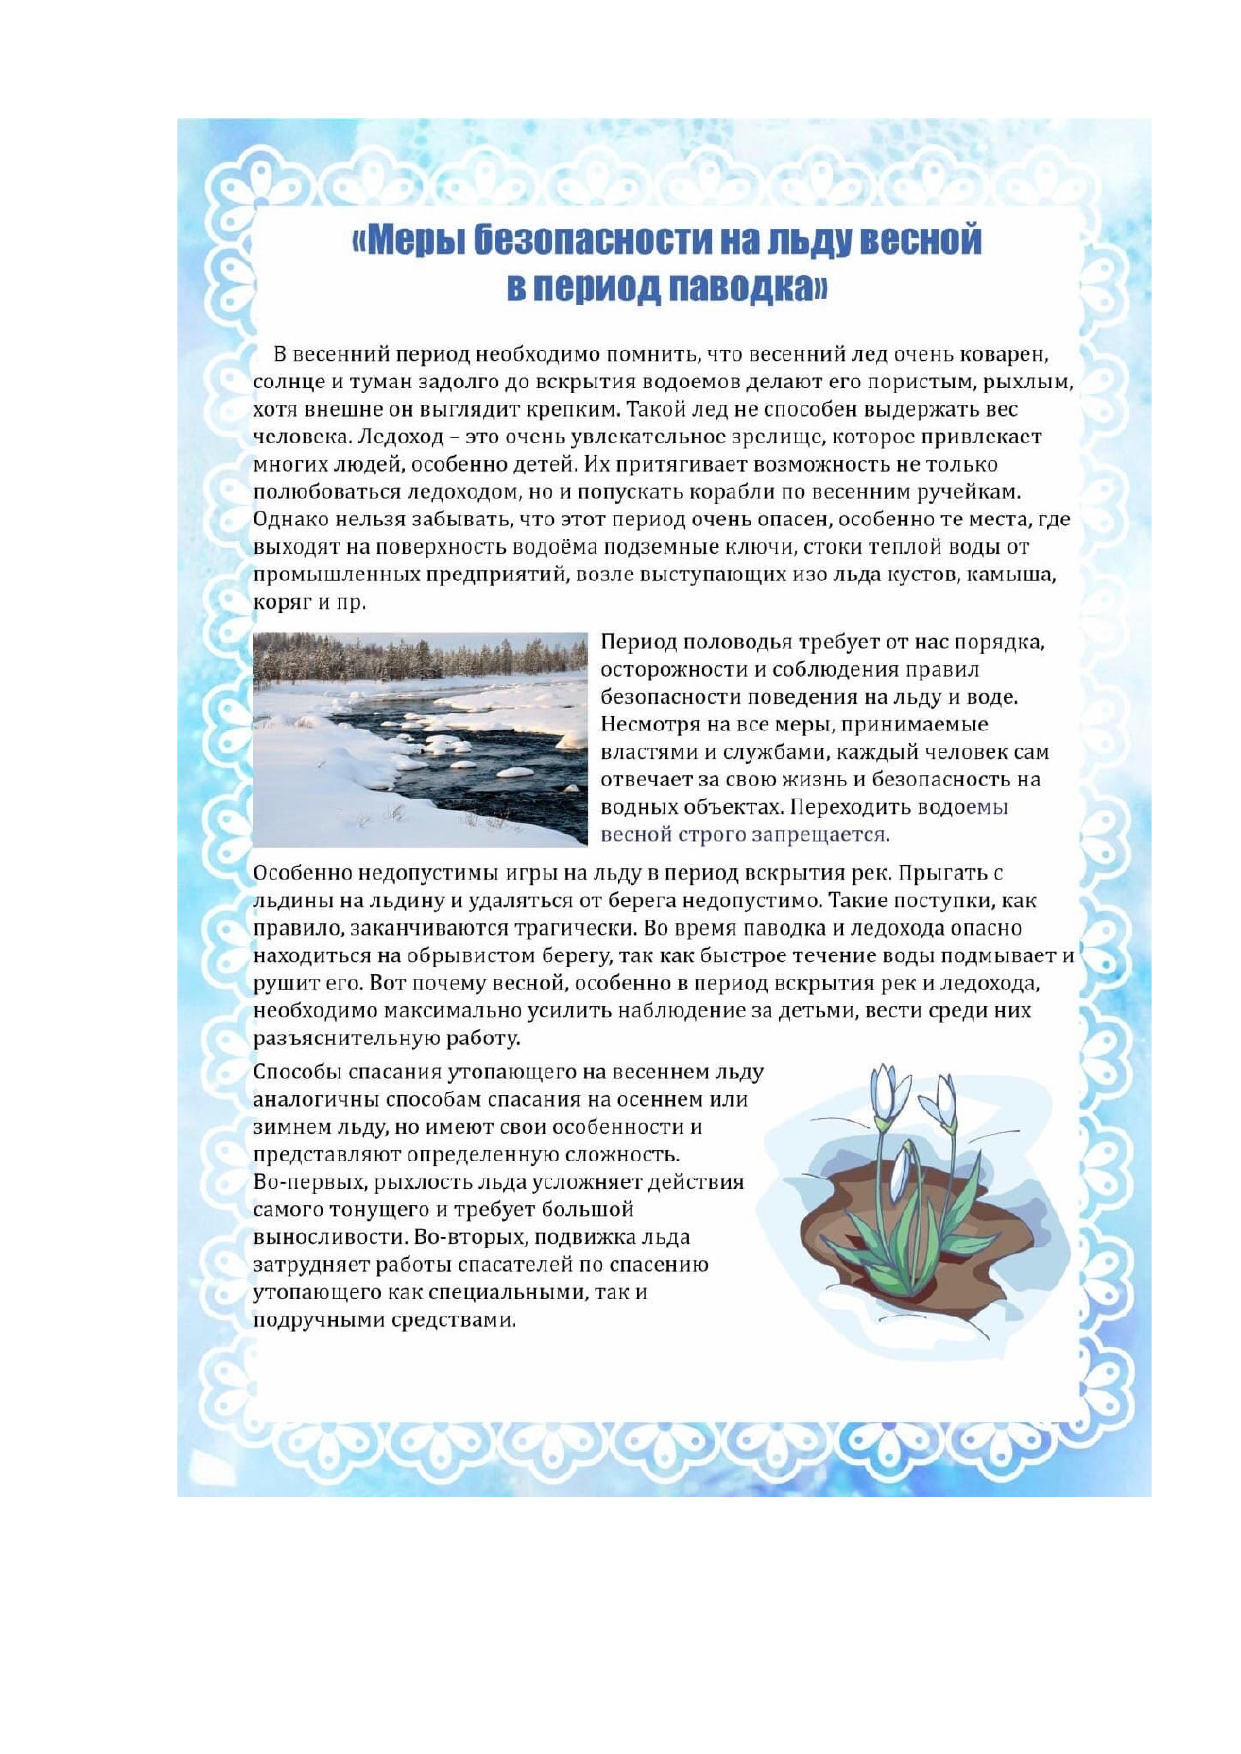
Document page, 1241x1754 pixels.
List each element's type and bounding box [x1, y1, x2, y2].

picture [177, 118, 1152, 1497]
